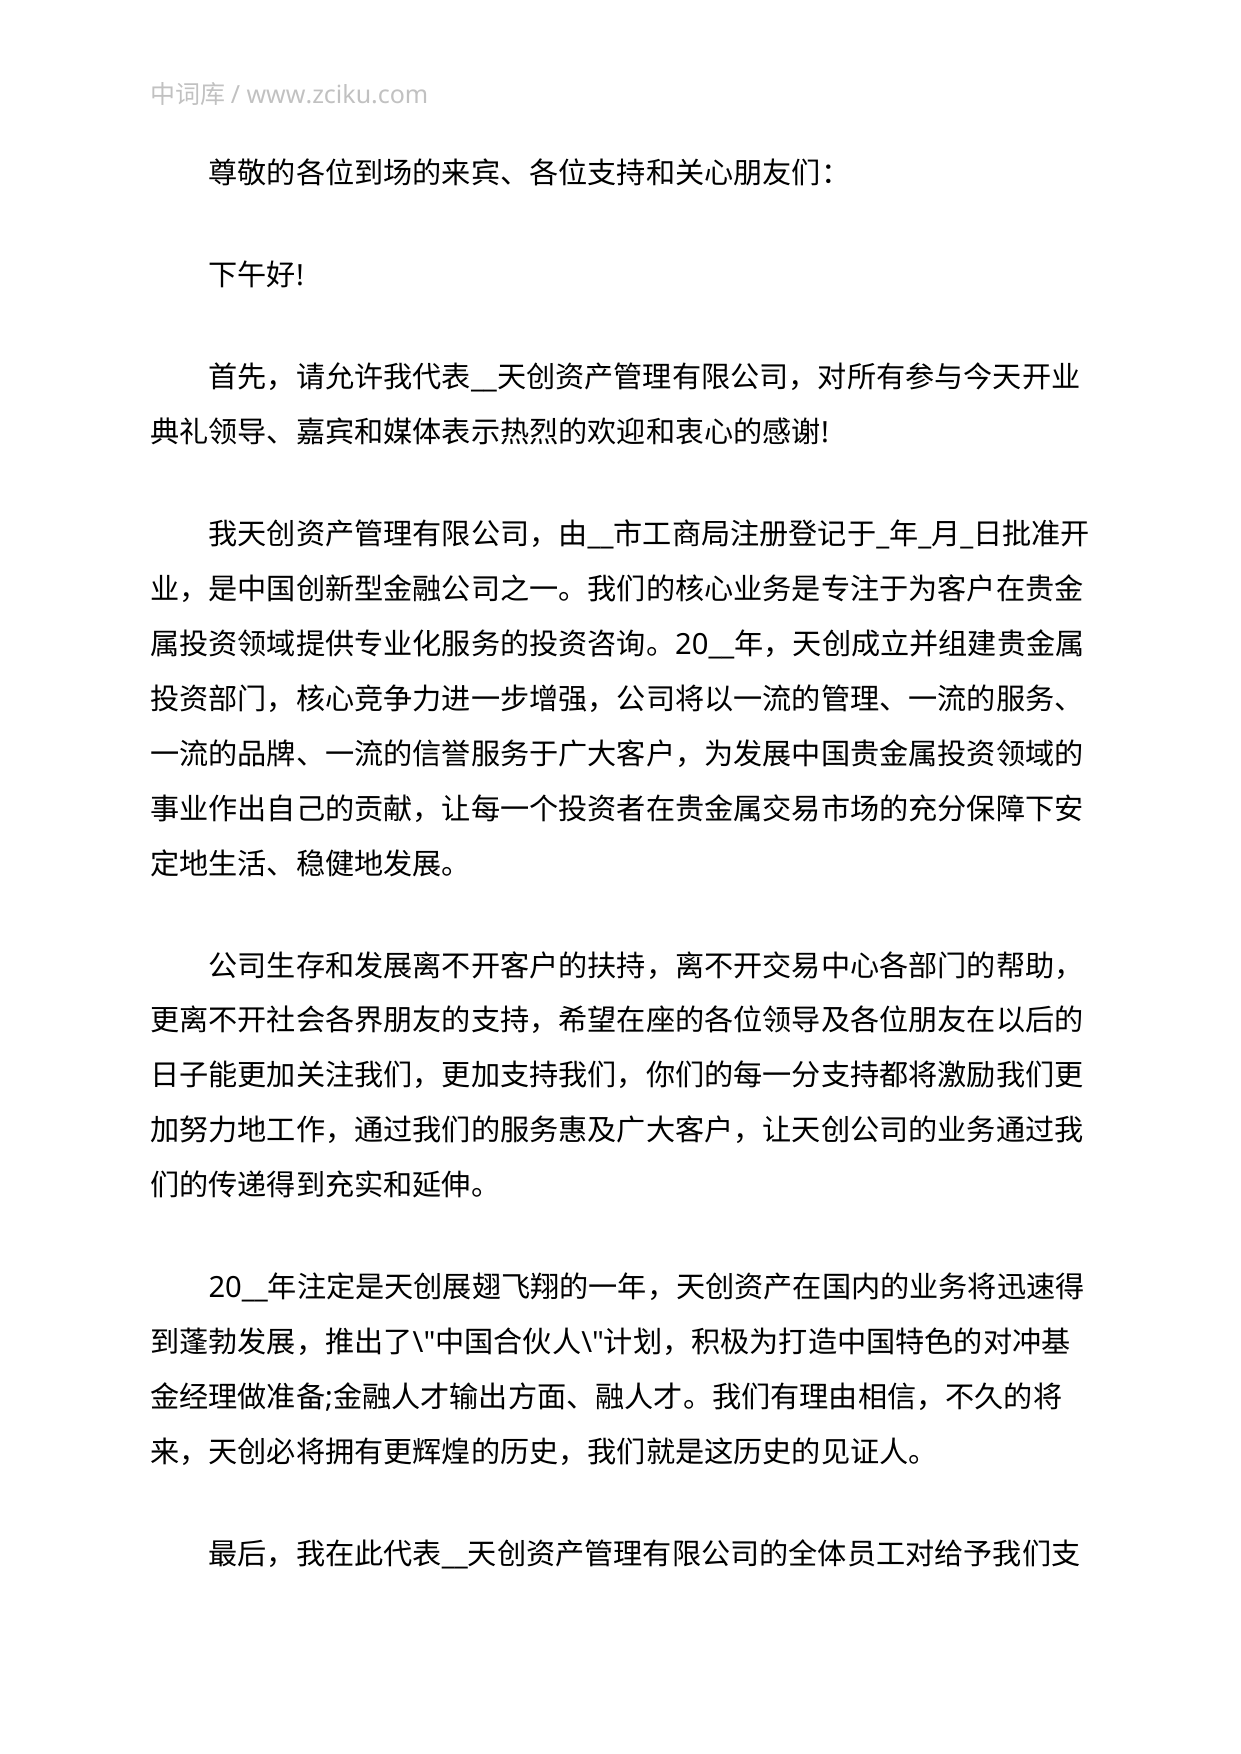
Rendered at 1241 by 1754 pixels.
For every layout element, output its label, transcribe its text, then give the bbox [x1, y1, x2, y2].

text 下午好! [150, 252, 1090, 294]
text 尊敬的各位到场的来宾、各位支持和关心朋友们： [150, 150, 1090, 192]
text 公司生存和发展离不开客户的扶持，离不开交易中心各部门的帮助，更离不开社会各界朋友的支持，希望在座的各位领导及各位朋友在以后的日子能更加关注我们，更加支持我们，你们的每一分支持都将激励我们更加努力地工作，通过我们的服务惠及广大客户，让天创公司的业务通过我们的传递得到充实和延伸。 [150, 942, 1090, 1204]
text 20__年注定是天创展翅飞翔的一年，天创资产在国内的业务将迅速得到蓬勃发展，推出了\"中国合伙人\"计划，积极为打造中国特色的对冲基金经理做准备;金融人才输出方面、融人才。我们有理由相信，不久的将来，天创必将拥有更辉煌的历史，我们就是这历史的见证人。 [150, 1263, 1090, 1471]
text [150, 1530, 1090, 1573]
text 我天创资产管理有限公司，由__市工商局注册登记于_年_月_日批准开业，是中国创新型金融公司之一。我们的核心业务是专注于为客户在贵金属投资领域提供专业化服务的投资咨询。20__年，天创成立并组建贵金属投资部门，核心竞争力进一步增强，公司将以一流的管理、一流的服务、一流的品牌、一流的信誉服务于广大客户，为发展中国贵金属投资领域的事业作出自己的贡献，让每一个投资者在贵金属交易市场的充分保障下安定地生活、稳健地发展。 [150, 511, 1090, 883]
text 首先，请允许我代表__天创资产管理有限公司，对所有参与今天开业典礼领导、嘉宾和媒体表示热烈的欢迎和衷心的感谢! [150, 354, 1090, 451]
